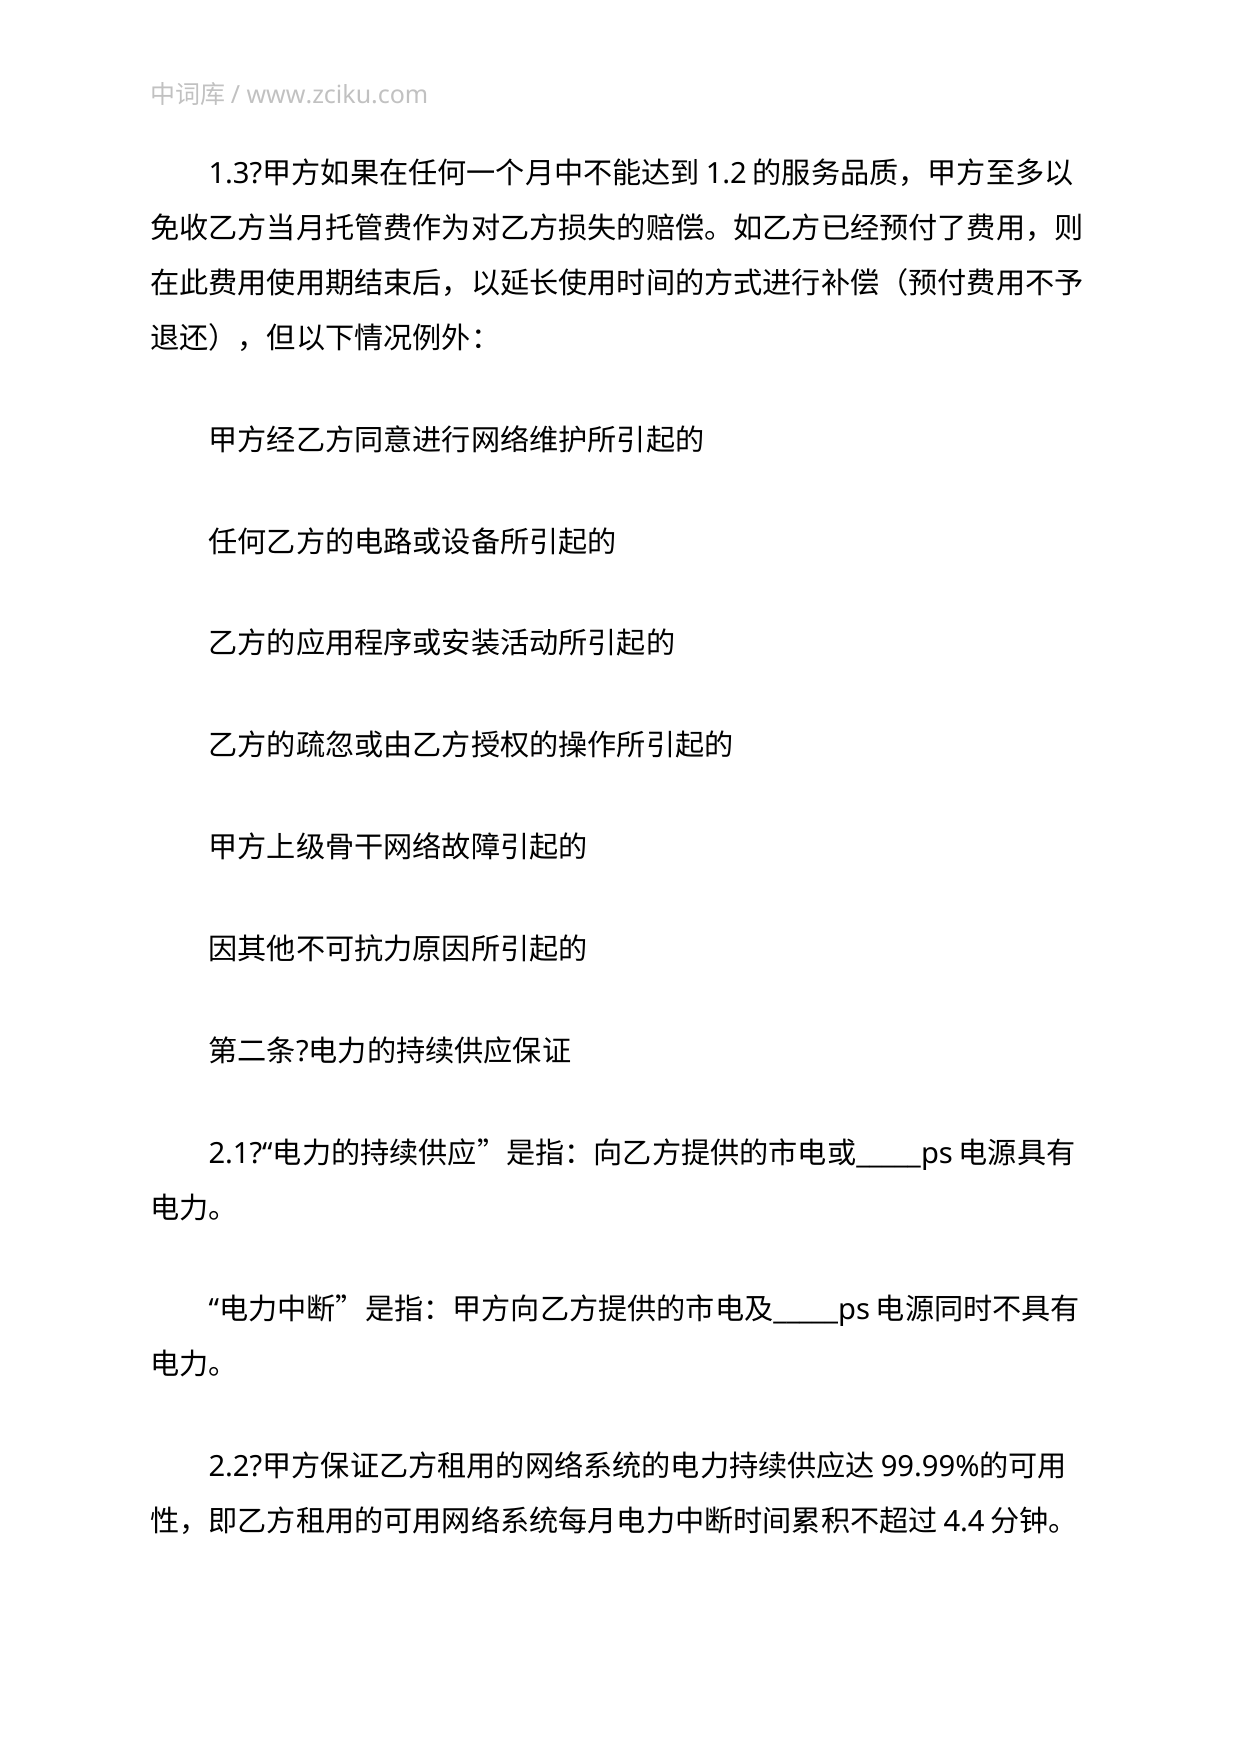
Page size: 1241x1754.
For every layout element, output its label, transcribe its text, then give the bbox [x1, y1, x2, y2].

text 甲方经乙方同意进行网络维护所引起的 [150, 417, 1090, 459]
text 任何乙方的电路或设备所引起的 [150, 518, 1090, 561]
text 2.1?“电力的持续供应”是指：向乙方提供的市电或_____ps电源具有电力。 [150, 1129, 1090, 1226]
text 乙方的疏忽或由乙方授权的操作所引起的 [150, 722, 1090, 764]
text 第二条?电力的持续供应保证 [150, 1027, 1090, 1069]
text 因其他不可抗力原因所引起的 [150, 925, 1090, 968]
text 2.2?甲方保证乙方租用的网络系统的电力持续供应达99.99%的可用性，即乙方租用的可用网络系统每月电力中断时间累积不超过4.4分钟。 [150, 1443, 1090, 1540]
text 甲方上级骨干网络故障引起的 [150, 824, 1090, 866]
text 乙方的应用程序或安装活动所引起的 [150, 620, 1090, 662]
text 1.3?甲方如果在任何一个月中不能达到1.2的服务品质，甲方至多以免收乙方当月托管费作为对乙方损失的赔偿。如乙方已经预付了费用，则在此费用使用期结束后，以延长使用时间的方式进行补偿（预付费用不予退还），但以下情况例外： [150, 150, 1090, 357]
text “电力中断”是指：甲方向乙方提供的市电及_____ps电源同时不具有电力。 [150, 1286, 1090, 1383]
